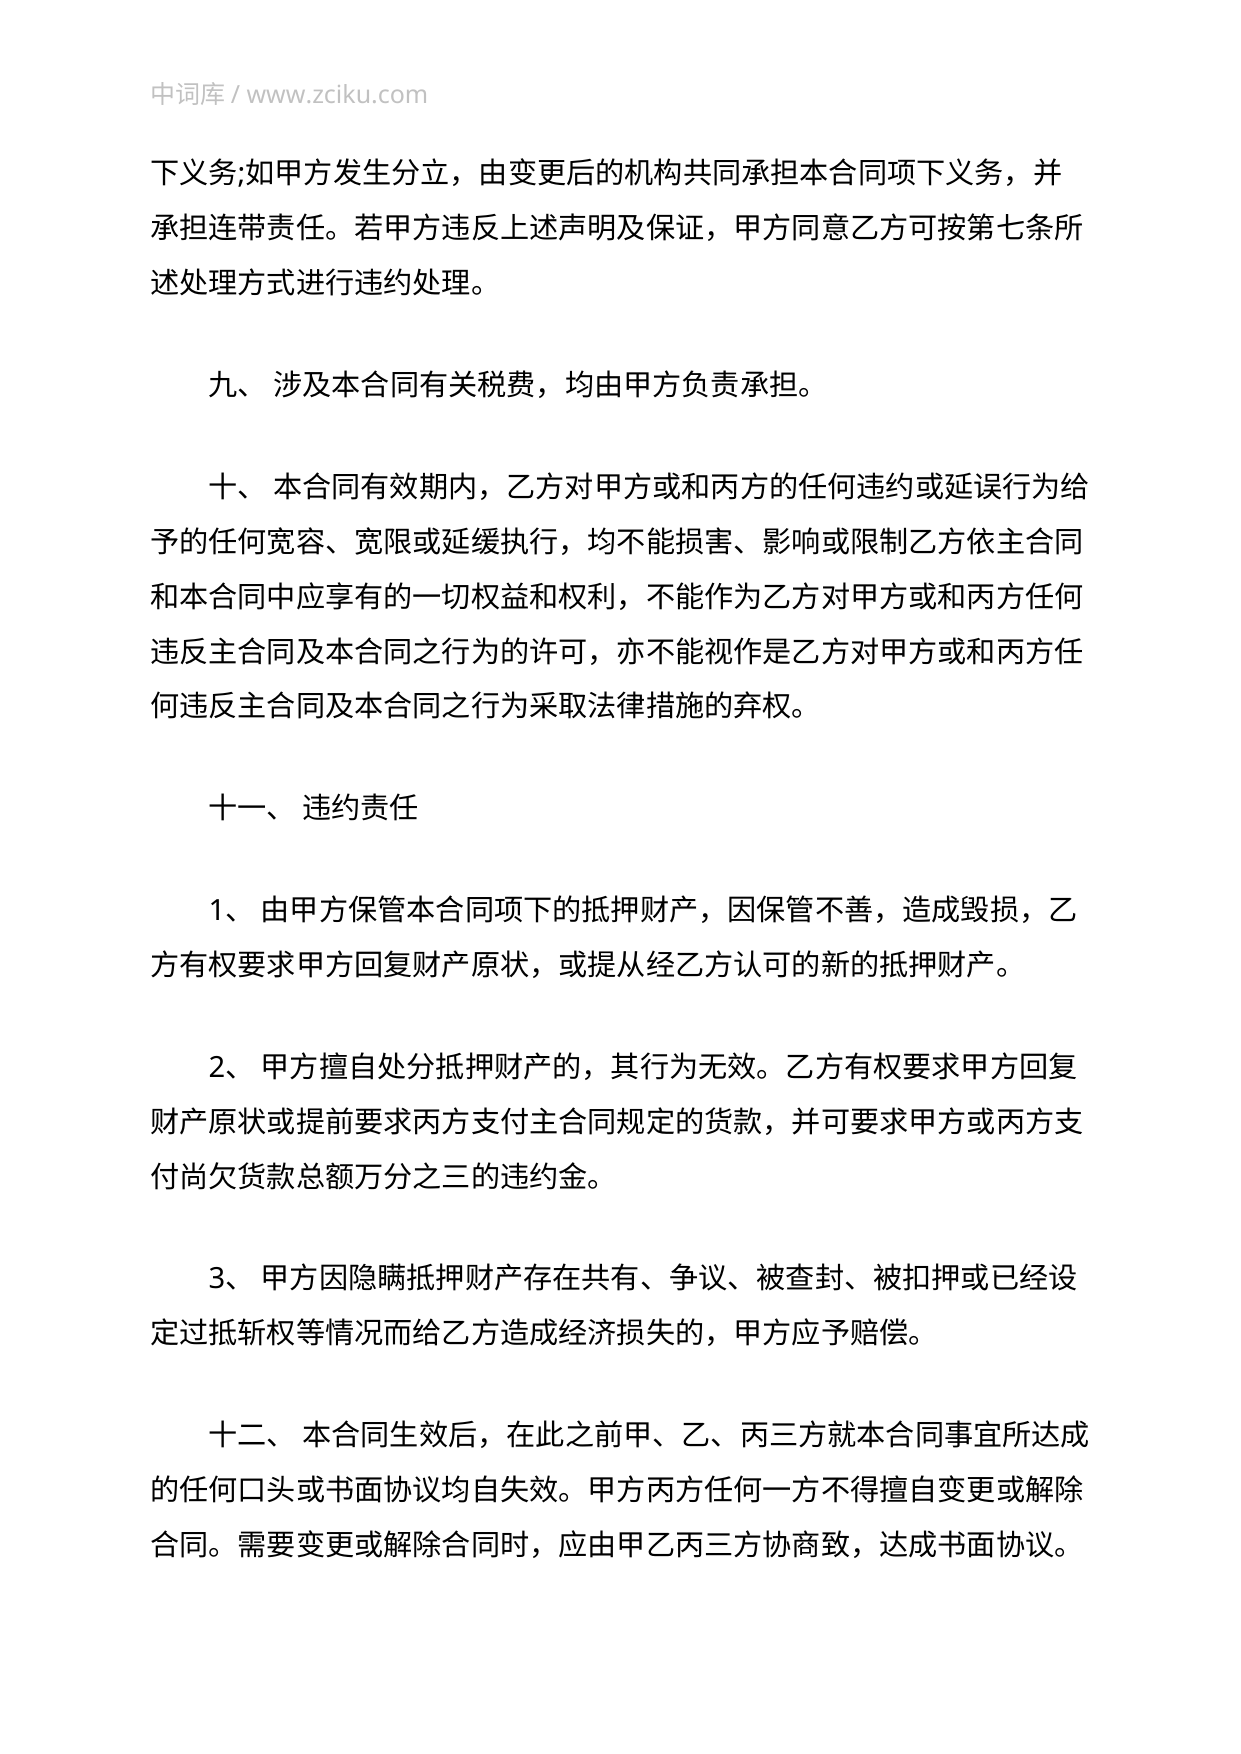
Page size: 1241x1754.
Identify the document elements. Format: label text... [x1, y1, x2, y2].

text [150, 150, 1090, 302]
text 十一、 违约责任 [150, 785, 1090, 827]
text 2、 甲方擅自处分抵押财产的，其行为无效。乙方有权要求甲方回复财产原状或提前要求丙方支付主合同规定的货款，并可要求甲方或丙方支付尚欠货款总额万分之三的违约金。 [150, 1043, 1090, 1196]
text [150, 1412, 1090, 1564]
text 3、 甲方因隐瞒抵押财产存在共有、争议、被查封、被扣押或已经设定过抵斩权等情况而给乙方造成经济损失的，甲方应予赔偿。 [150, 1255, 1090, 1352]
text 1、 由甲方保管本合同项下的抵押财产，因保管不善，造成毁损，乙方有权要求甲方回复财产原状，或提从经乙方认可的新的抵押财产。 [150, 887, 1090, 984]
text 十、 本合同有效期内，乙方对甲方或和丙方的任何违约或延误行为给予的任何宽容、宽限或延缓执行，均不能损害、影响或限制乙方依主合同和本合同中应享有的一切权益和权利，不能作为乙方对甲方或和丙方任何违反主合同及本合同之行为的许可，亦不能视作是乙方对甲方或和丙方任何违反主合同及本合同之行为采取法律措施的弃权。 [150, 463, 1090, 725]
text 九、 涉及本合同有关税费，均由甲方负责承担。 [150, 362, 1090, 404]
